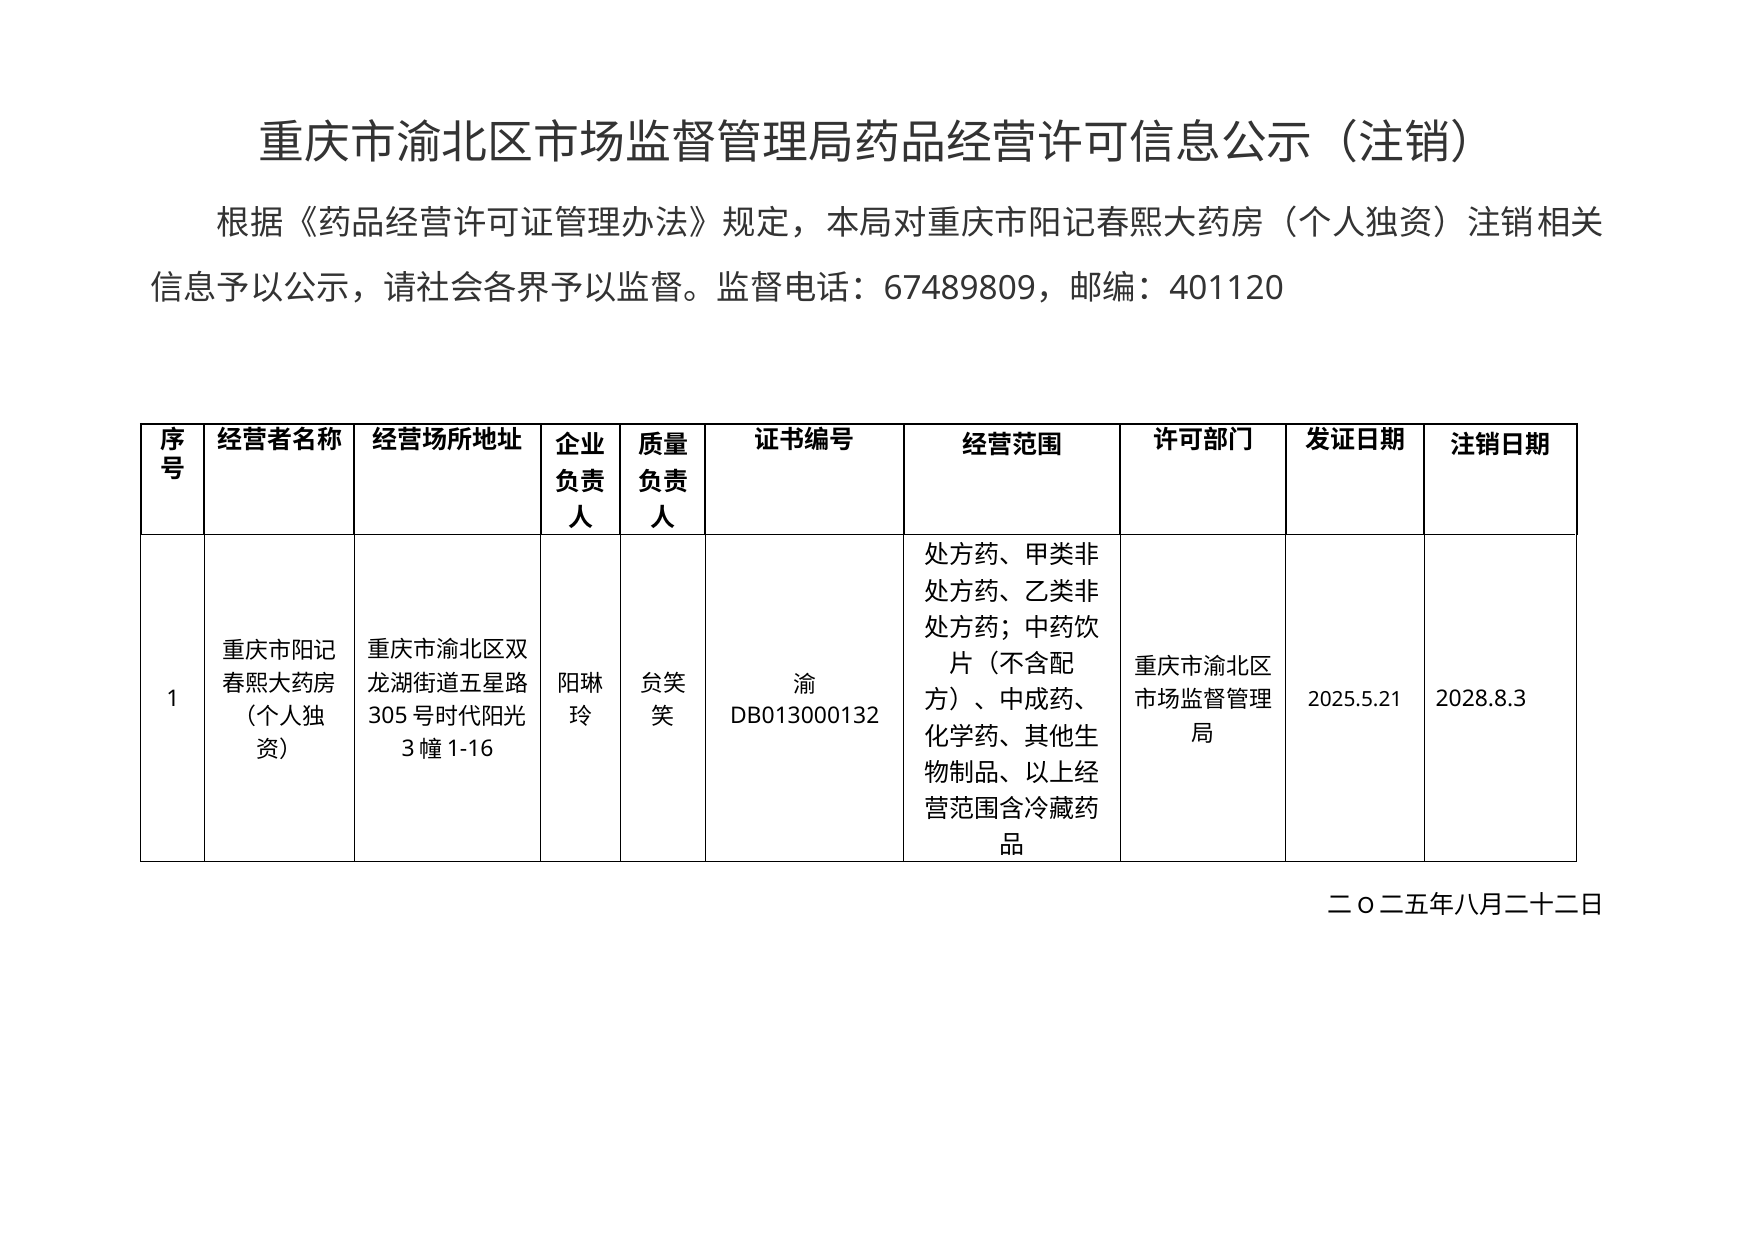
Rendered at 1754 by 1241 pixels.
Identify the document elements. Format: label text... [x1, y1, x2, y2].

table_cell 渝DB013000132 [706, 535, 903, 861]
table_header 序号 [142, 425, 203, 534]
table_header 发证日期 [1287, 425, 1423, 534]
table_header 企业负责人 [542, 425, 619, 534]
table_header 注销日期 [1425, 425, 1576, 534]
table_cell 2025.5.21 [1286, 535, 1424, 861]
table_header 质量负责人 [621, 425, 704, 534]
text 二O二五年八月二十二日 [150, 447, 1604, 935]
table_cell 重庆市渝北区双龙湖街道五星路305号时代阳光3幢1-16 [355, 535, 540, 861]
table_cell 重庆市渝北区市场监督管理局 [1121, 535, 1285, 861]
table_cell 贠笑笑 [621, 535, 705, 861]
table_cell 1 [141, 535, 204, 861]
table_header 经营场所地址 [355, 425, 540, 534]
table_cell 阳琳玲 [541, 535, 620, 861]
table_header 许可部门 [1121, 425, 1285, 534]
table_cell 重庆市阳记春熙大药房（个人独资） [205, 535, 354, 861]
text 重庆市渝北区市场监督管理局药品经营许可信息公示（注销） [150, 90, 1604, 187]
table_header 经营者名称 [205, 425, 353, 534]
table_cell 2028.8.3 [1425, 534, 1576, 861]
text 根据《药品经营许可证管理办法》规定，本局对重庆市阳记春熙大药房（个人独资）注销相关信息予以公示，请社会各界予以监督。监督电话：67489809，邮编：401120 [150, 187, 1604, 317]
table_header 证书编号 [706, 425, 903, 534]
table_header 经营范围 [905, 425, 1119, 534]
table_cell 处方药、甲类非处方药、乙类非处方药；中药饮片（不含配方）、中成药、化学药、其他生物制品、以上经营范围含冷藏药品 [904, 535, 1120, 861]
